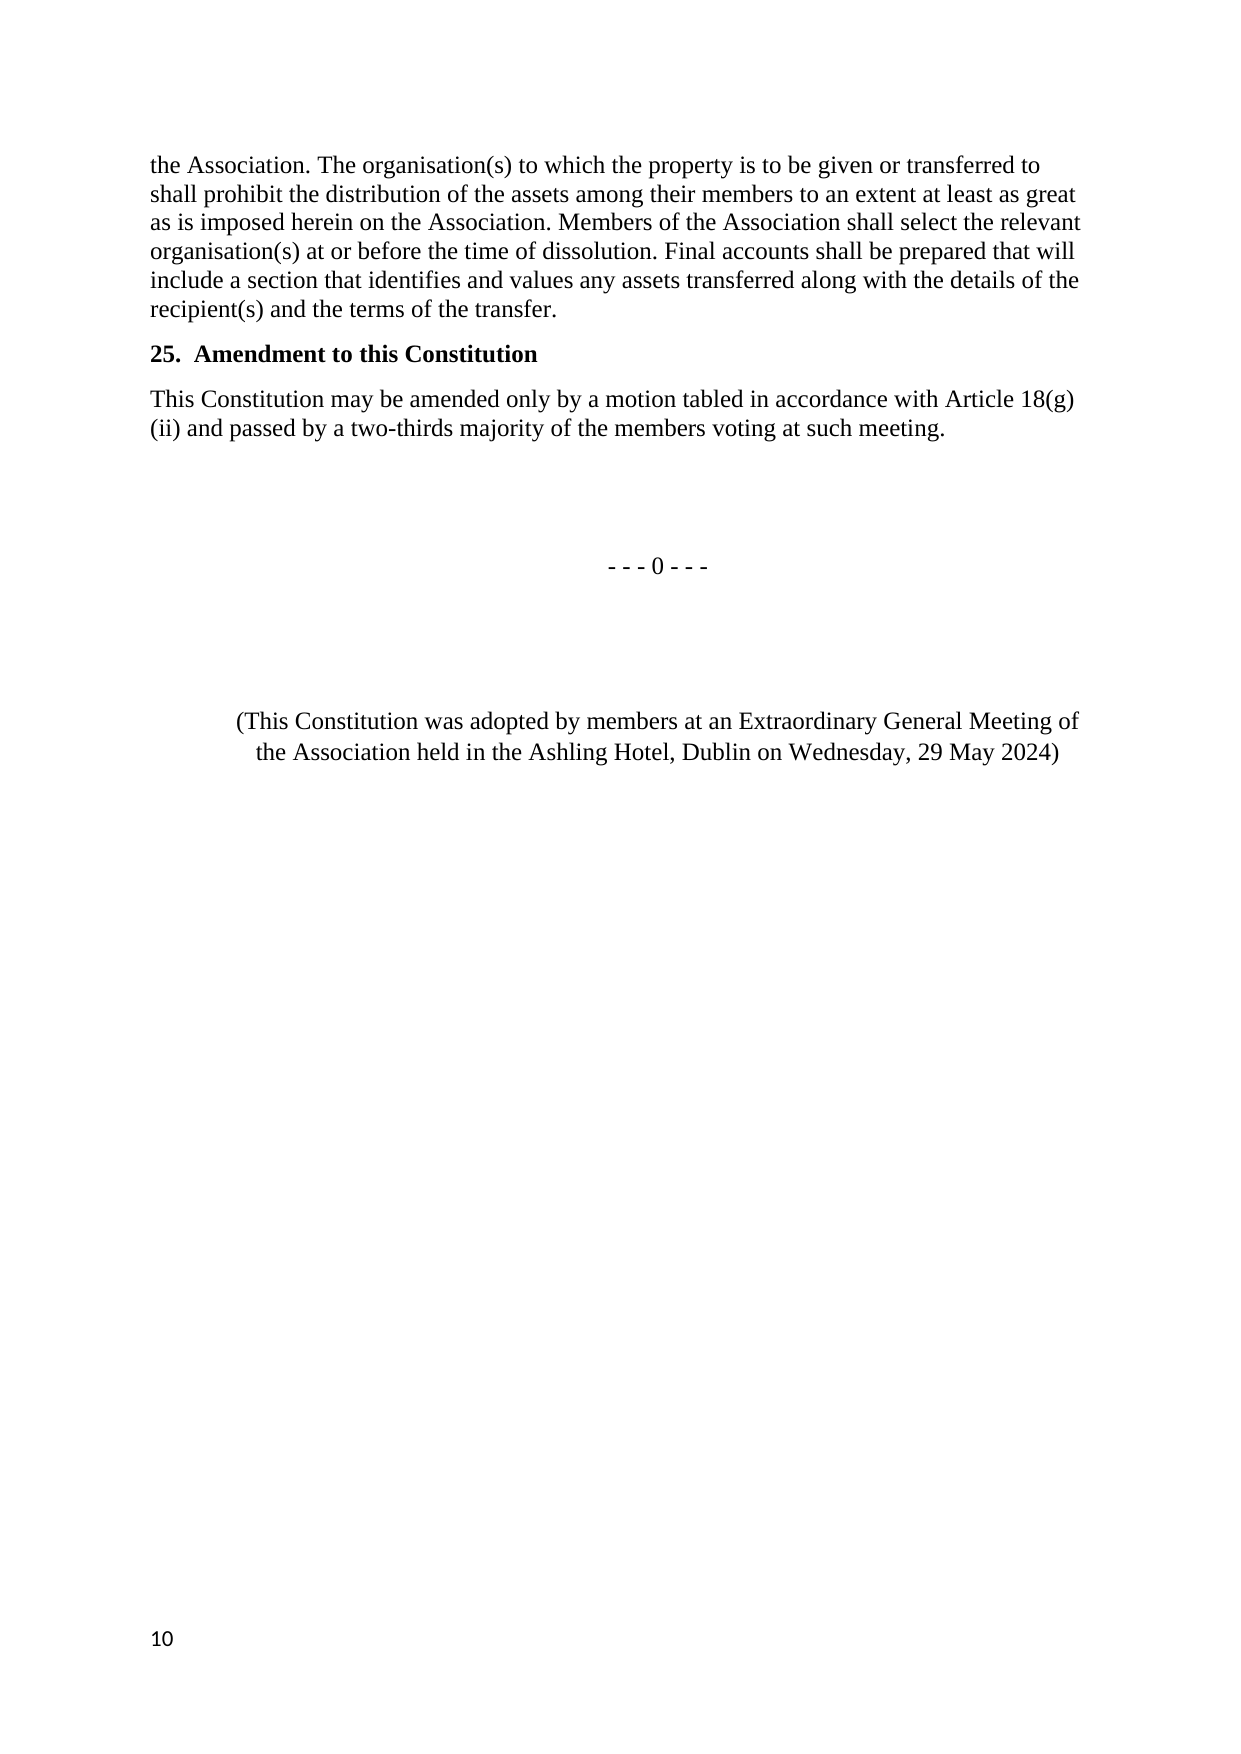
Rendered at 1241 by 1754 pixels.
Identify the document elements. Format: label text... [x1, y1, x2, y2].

text 25. Amendment to this Constitution [150, 339, 1090, 368]
list - - - 0 - - - [225, 551, 1090, 580]
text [150, 150, 1090, 322]
list (This Constitution was adopted by members at an Extraordinary General Meeting of the Association held in the Ashling Hotel, Dublin on Wednesday, 29 May 2024) [225, 706, 1090, 766]
text This Constitution may be amended only by a motion tabled in accordance with Article 18(g)(ii) and passed by a two-thirds majority of the members voting at such meeting. [150, 384, 1090, 442]
